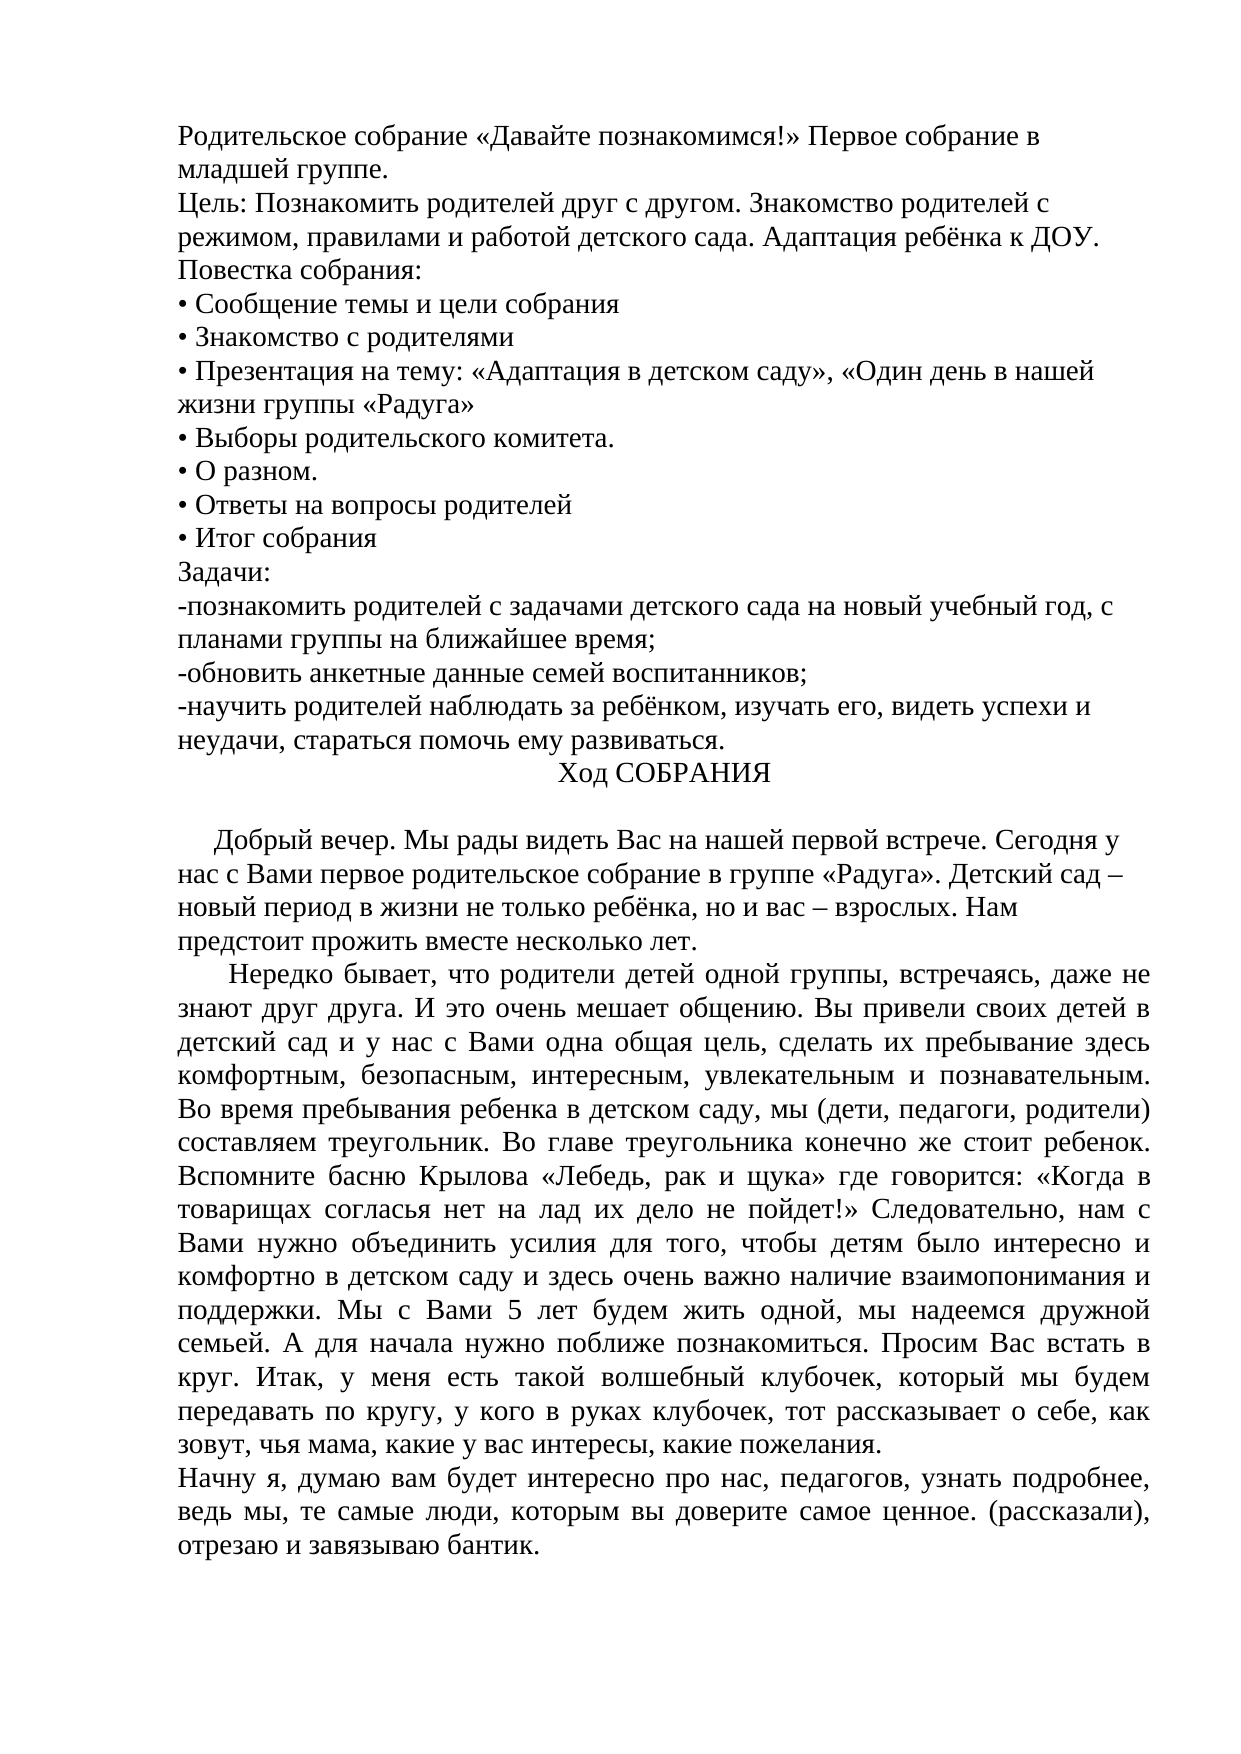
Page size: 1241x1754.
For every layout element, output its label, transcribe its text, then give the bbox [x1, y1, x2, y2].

text • Итог собрания [177, 521, 1152, 554]
text • Презентация на тему: «Адаптация в детском саду», «Один день в нашей жизни группы «Радуга» [177, 353, 1152, 420]
text Цель: Познакомить родителей друг с другом. Знакомство родителей с режимом, правилами и работой детского сада. Адаптация ребёнка к ДОУ. [177, 185, 1152, 252]
text Повестка собрания: [177, 252, 1152, 286]
text -научить родителей наблюдать за ребёнком, изучать его, видеть успехи и неудачи, стараться помочь ему развиваться. [177, 688, 1152, 755]
text • Ответы на вопросы родителей [177, 487, 1152, 521]
text Ход СОБРАНИЯ [177, 755, 1152, 789]
text -познакомить родителей с задачами детского сада на новый учебный год, с планами группы на ближайшее время; [177, 588, 1152, 655]
text • Выборы родительского комитета. [177, 420, 1152, 453]
text • Сообщение темы и цели собрания [177, 286, 1152, 319]
text Начну я, думаю вам будет интересно про нас, педагогов, узнать подробнее, ведь мы, те самые люди, которым вы доверите самое ценное. (рассказали), отрезаю и завязываю бантик. [177, 1460, 1152, 1560]
text Задачи: [177, 554, 1152, 588]
text • О разном. [177, 453, 1152, 487]
text • Знакомство с родителями [177, 319, 1152, 353]
text Нередко бывает, что родители детей одной группы, встречаясь, даже не знают друг друга. И это очень мешает общению. Вы привели своих детей в детский сад и у нас с Вами одна общая цель, сделать их пребывание здесь комфортным, безопасным, интересным, увлекательным и познавательным. Во время пребывания ребенка в детском саду, мы (дети, педагоги, родители) составляем треугольник. Во главе треугольника конечно же стоит ребенок. Вспомните басню Крылова «Лебедь, рак и щука» где говорится: «Когда в товарищах согласья нет на лад их дело не пойдет!» Следовательно, нам с Вами нужно объединить усилия для того, чтобы детям было интересно и комфортно в детском саду и здесь очень важно наличие взаимопонимания и поддержки. Мы с Вами 5 лет будем жить одной, мы надеемся дружной семьей. А для начала нужно поближе познакомиться. Просим Вас встать в круг. Итак, у меня есть такой волшебный клубочек, который мы будем передавать по кругу, у кого в руках клубочек, тот рассказывает о себе, как зовут, чья мама, какие у вас интересы, какие пожелания. [177, 957, 1152, 1460]
text Добрый вечер. Мы рады видеть Вас на нашей первой встрече. Сегодня у нас с Вами первое родительское собрание в группе «Радуга». Детский сад – новый период в жизни не только ребёнка, но и вас – взрослых. Нам предстоит прожить вместе несколько лет. [177, 822, 1152, 957]
text Родительское собрание «Давайте познакомимся!» Первое собрание в младшей группе. [177, 118, 1152, 185]
text -обновить анкетные данные семей воспитанников; [177, 655, 1152, 688]
